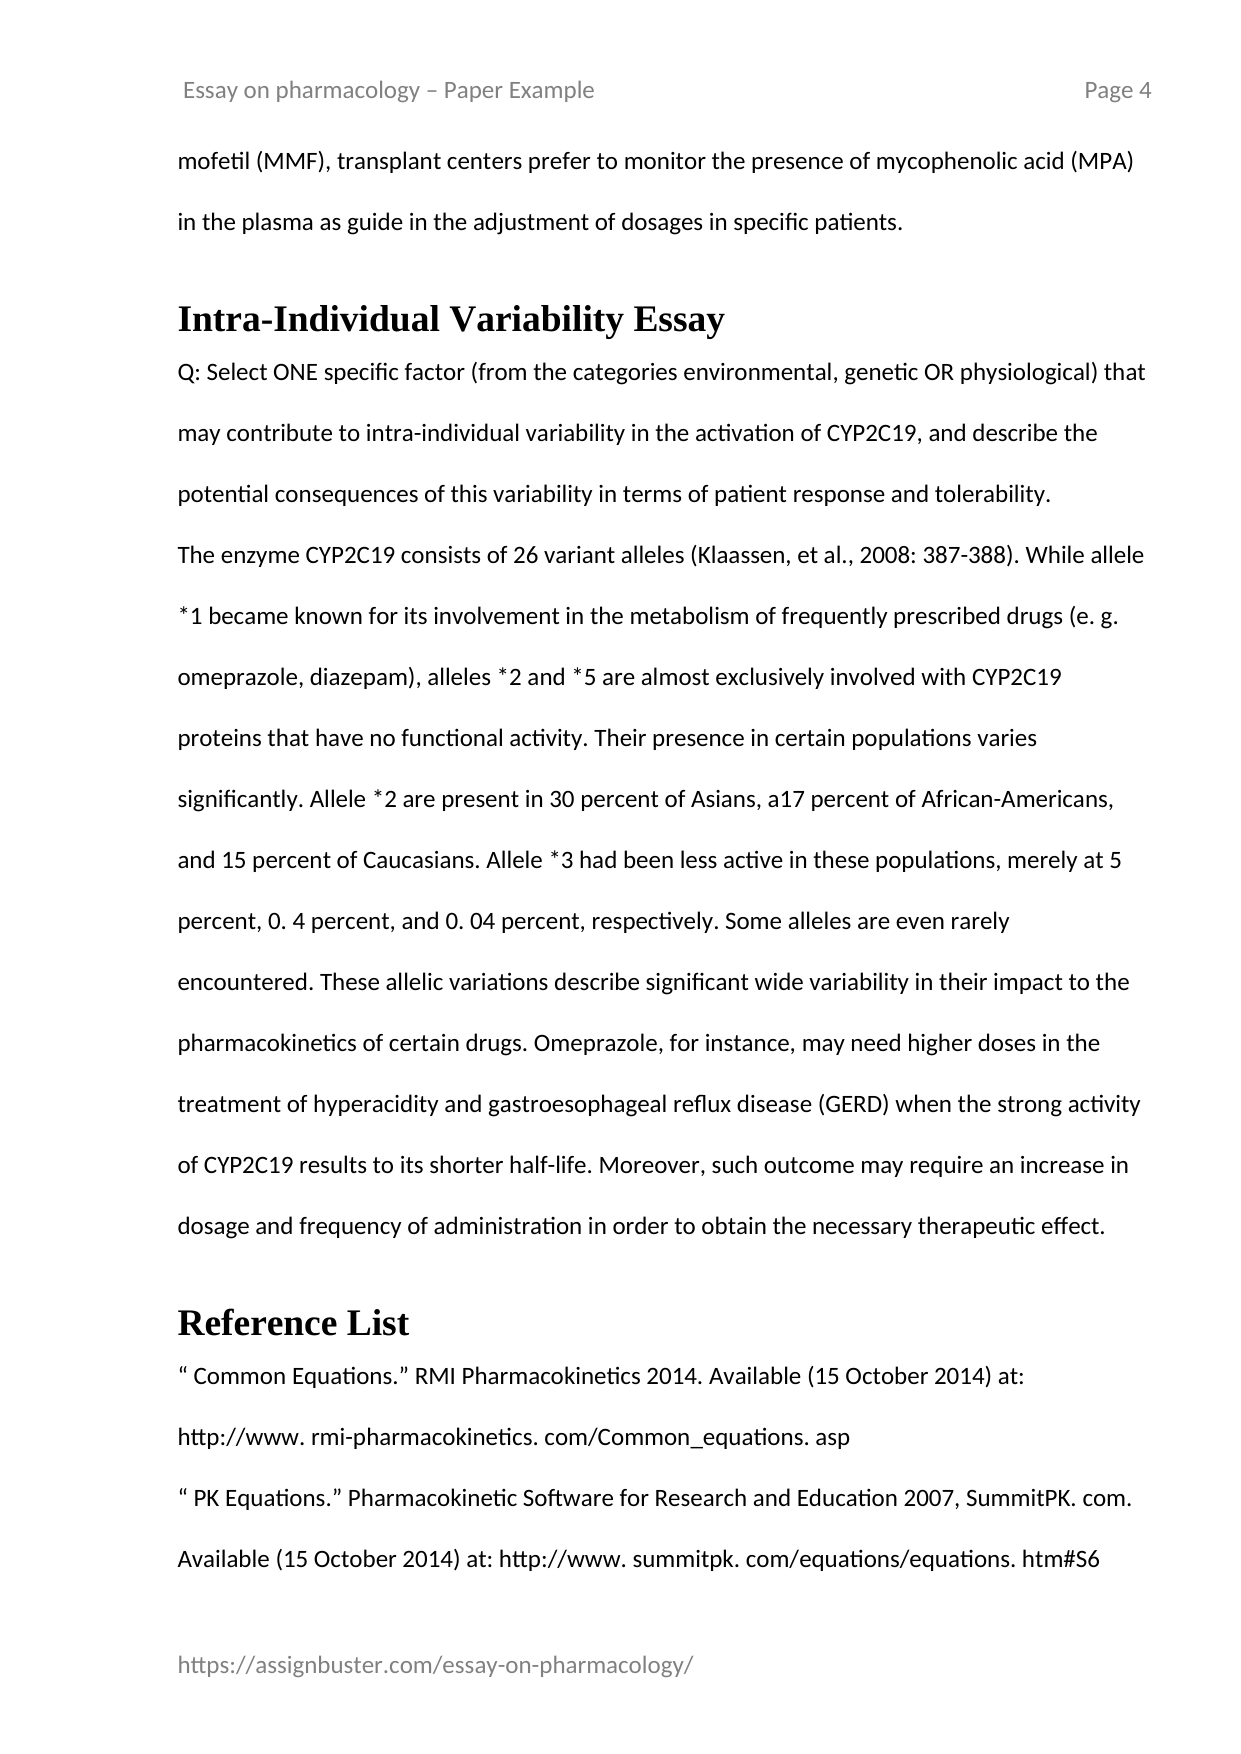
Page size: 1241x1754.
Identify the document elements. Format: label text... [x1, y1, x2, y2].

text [177, 145, 1152, 237]
subtitle Intra-Individual Variability Essay [177, 297, 1152, 340]
text Q: Select ONE specific factor (from the categories environmental, genetic OR physiological) that may contribute to intra-individual variability in the activation of CYP2C19, and describe the potential consequences of this variability in terms of patient response and tolerability. The enzyme CYP2C19 consists of 26 variant alleles (Klaassen, et al., 2008: 387-388). While allele *1 became known for its involvement in the metabolism of frequently prescribed drugs (e. g. omeprazole, diazepam), alleles *2 and *5 are almost exclusively involved with CYP2C19 proteins that have no functional activity. Their presence in certain populations varies significantly. Allele *2 are present in 30 percent of Asians, a17 percent of African-Americans, and 15 percent of Caucasians. Allele *3 had been less active in these populations, merely at 5 percent, 0. 4 percent, and 0. 04 percent, respectively. Some alleles are even rarely encountered. These allelic variations describe significant wide variability in their impact to the pharmacokinetics of certain drugs. Omeprazole, for instance, may need higher doses in the treatment of hyperacidity and gastroesophageal reflux disease (GERD) when the strong activity of CYP2C19 results to its shorter half-life. Moreover, such outcome may require an increase in dosage and frequency of administration in order to obtain the necessary therapeutic effect. [177, 356, 1152, 1241]
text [177, 1360, 1152, 1573]
subtitle Reference List [177, 1301, 1152, 1344]
